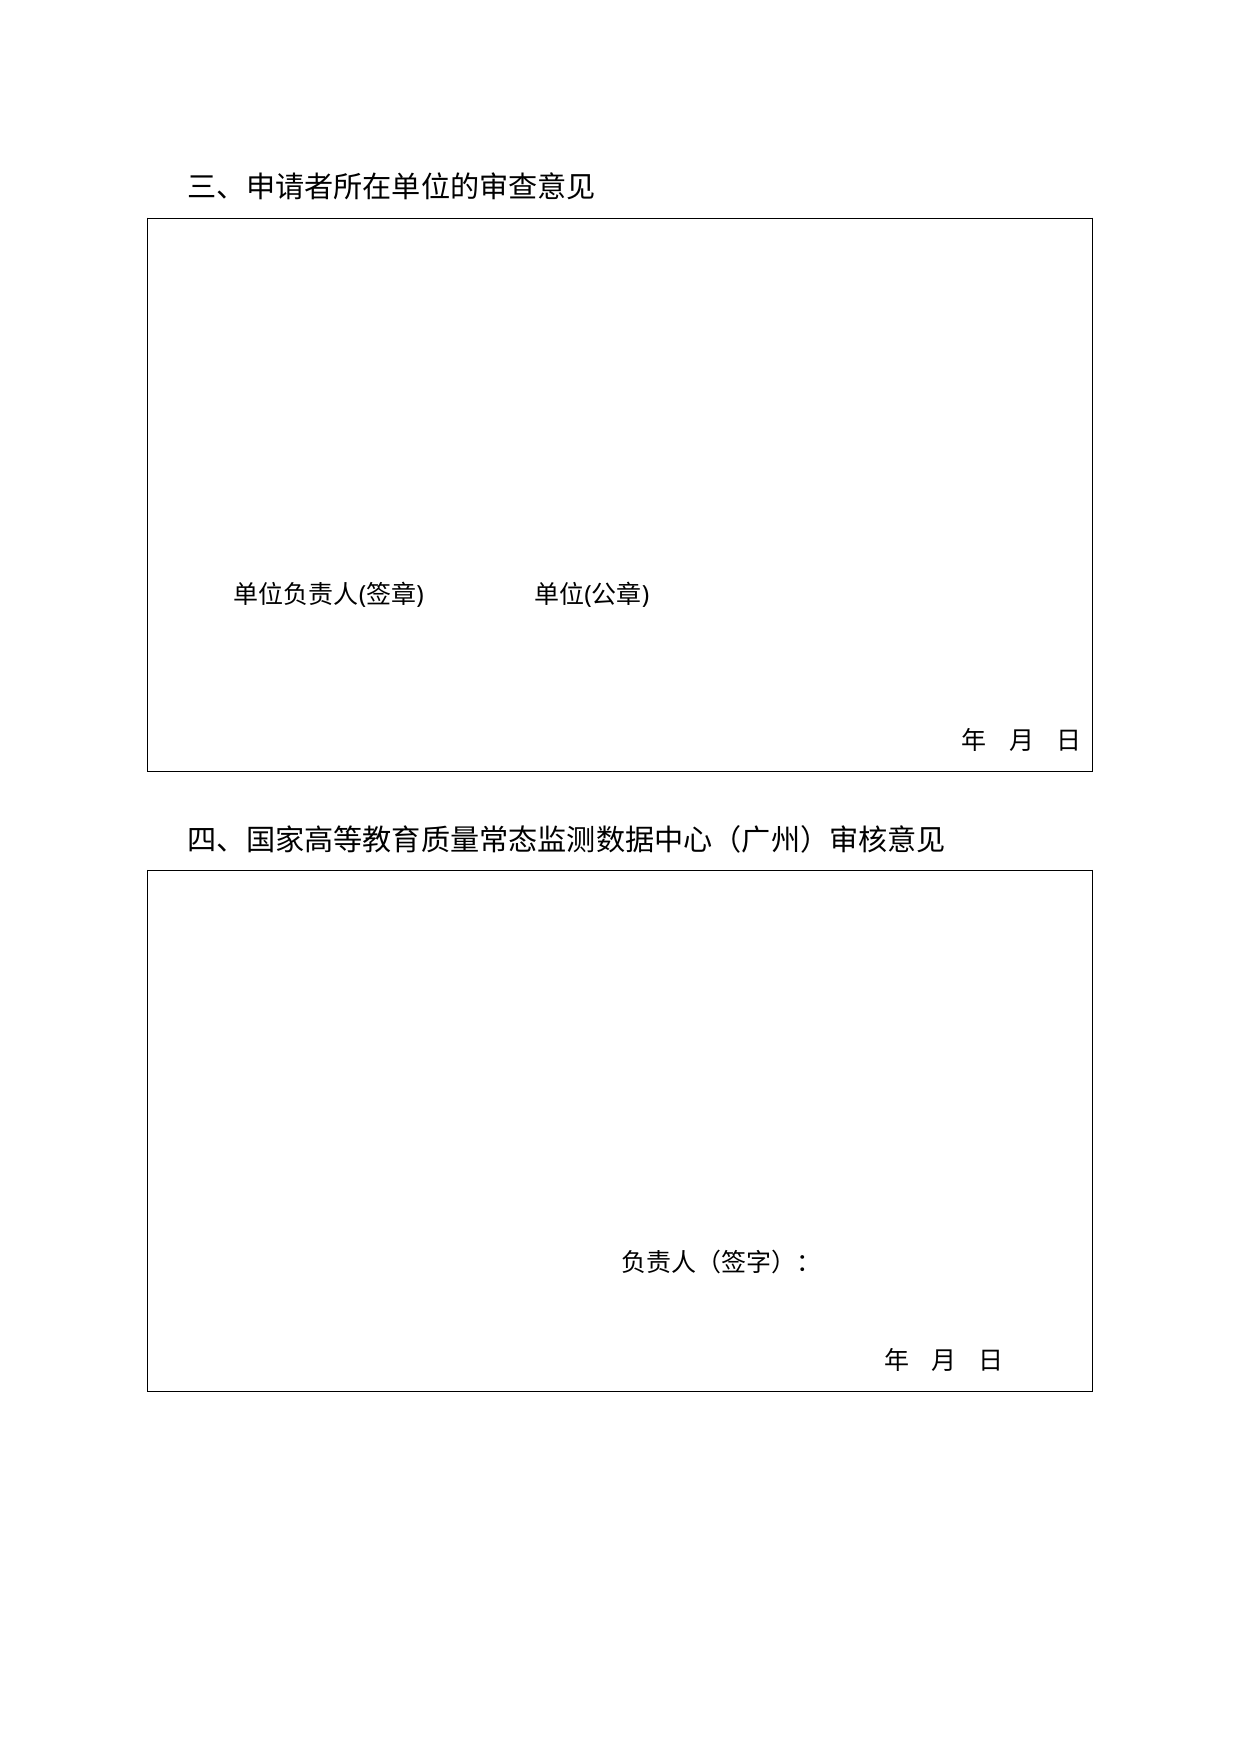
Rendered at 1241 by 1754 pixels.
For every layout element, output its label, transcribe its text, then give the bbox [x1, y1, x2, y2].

text 三、申请者所在单位的审查意见 [187, 153, 1053, 218]
table_header 单位负责人(签章) 单位(公章) 年 月 日 [148, 219, 1092, 771]
table_header 负责人（签字）： 年 月 日 [148, 871, 1092, 1391]
text 四、国家高等教育质量常态监测数据中心（广州）审核意见 [187, 805, 1053, 870]
